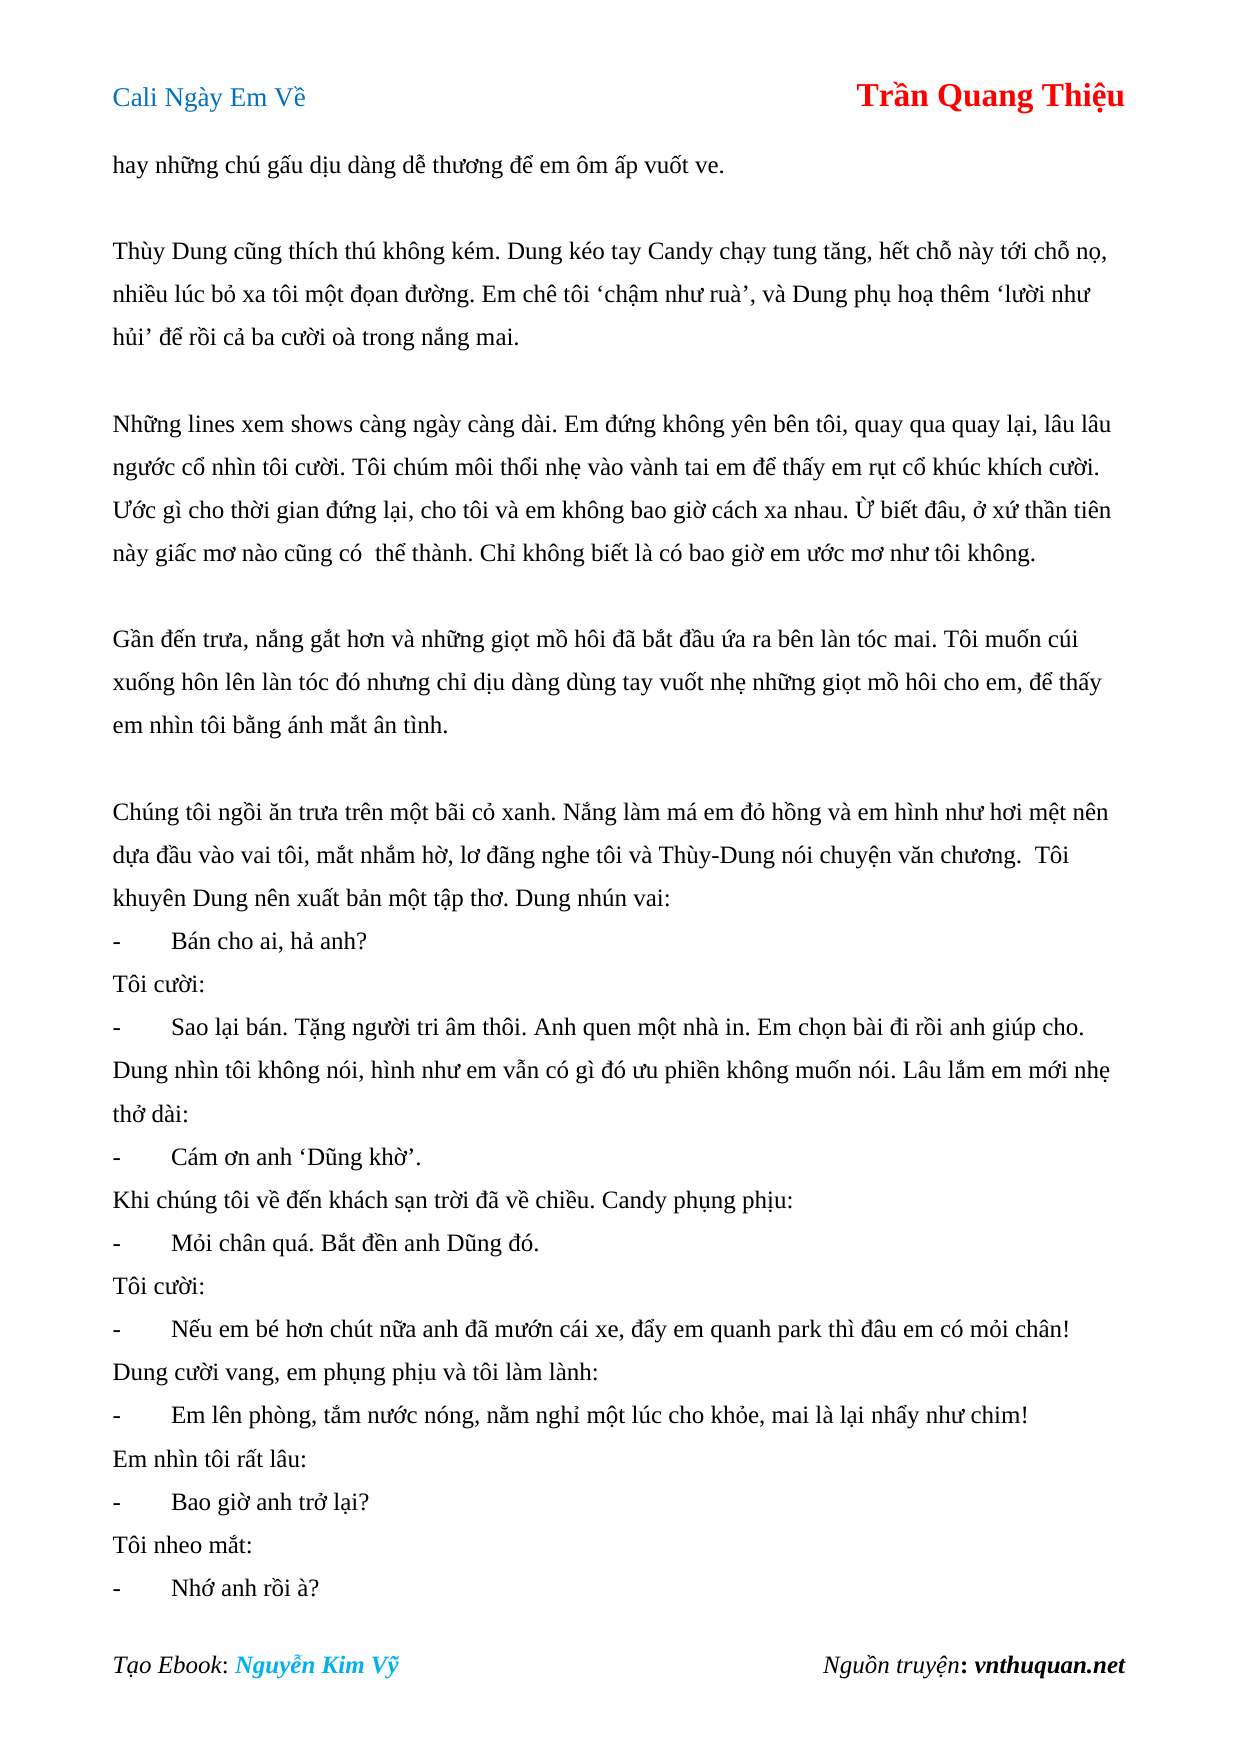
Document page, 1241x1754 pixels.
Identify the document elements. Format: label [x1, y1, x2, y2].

text [112, 150, 1128, 1602]
